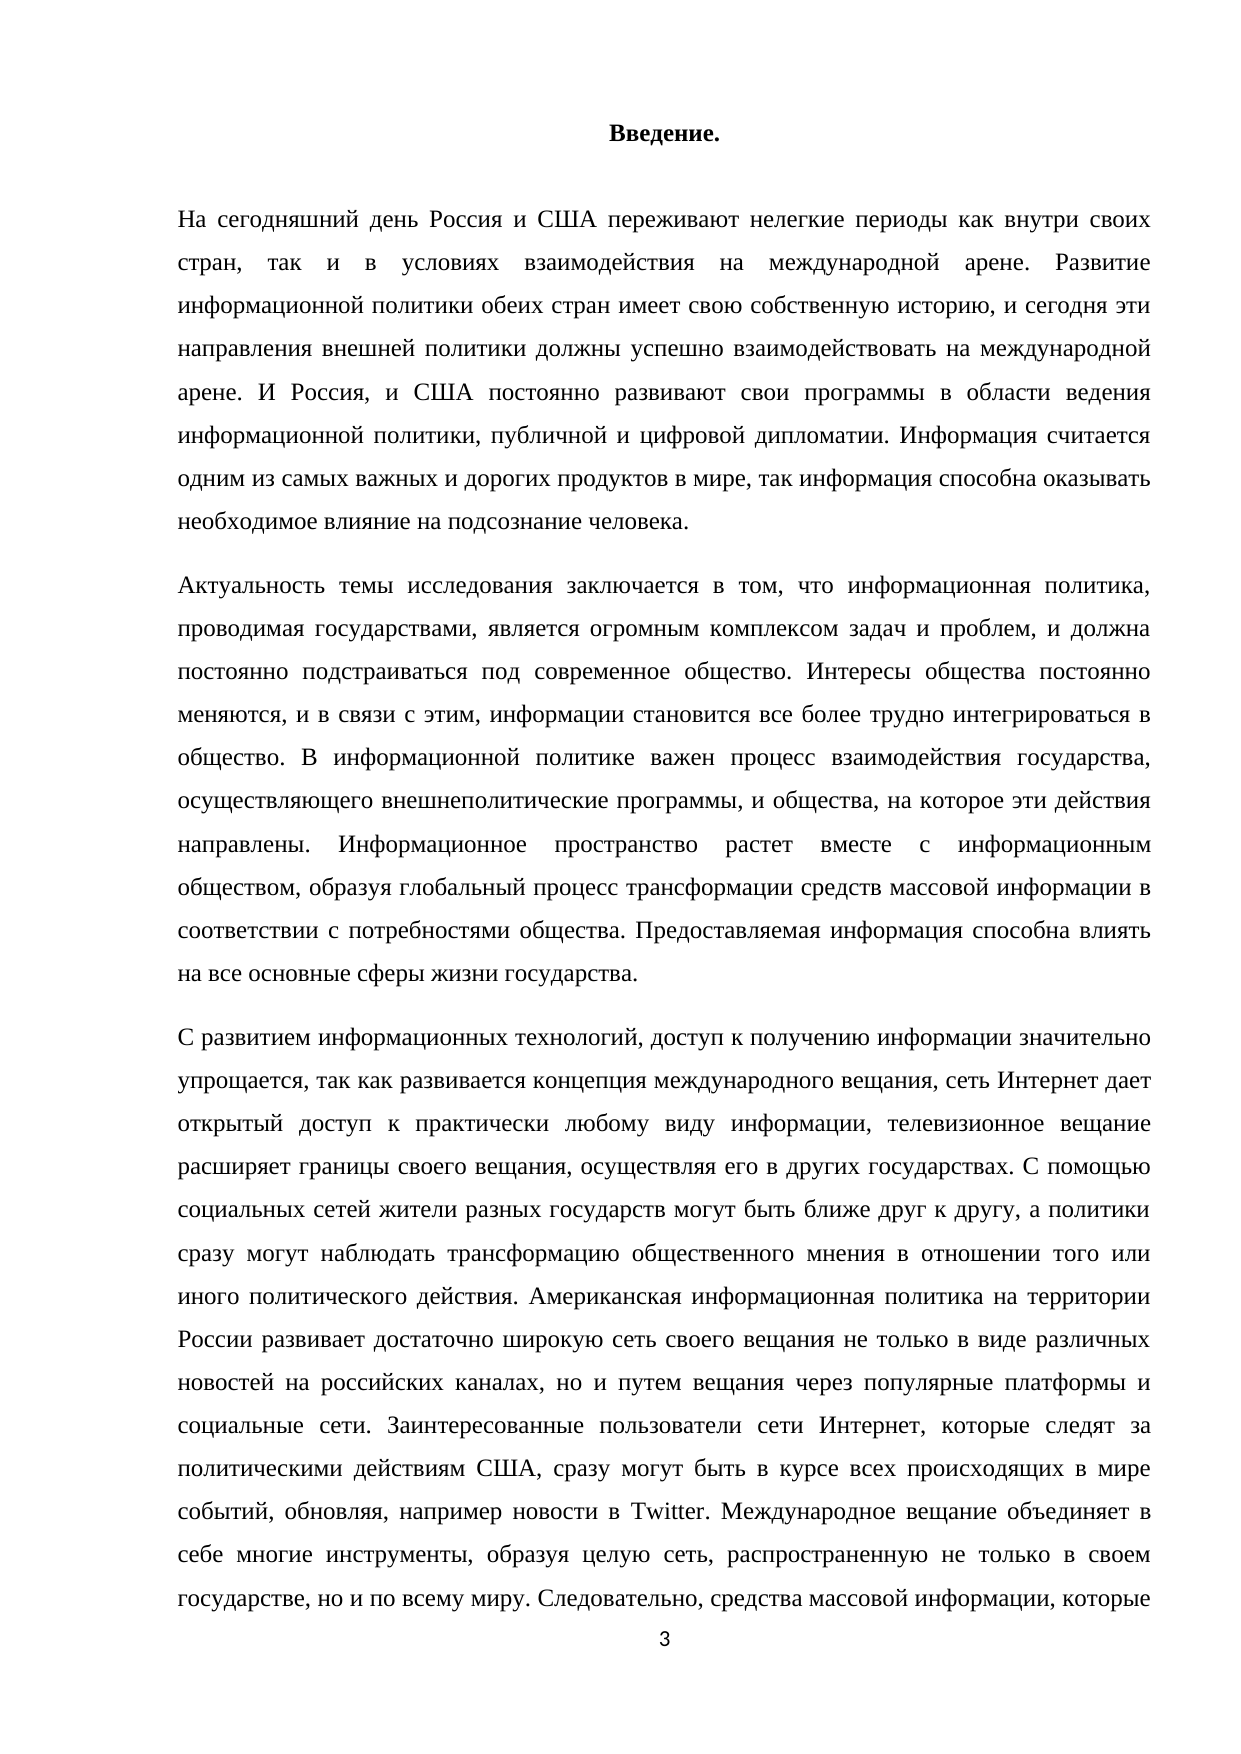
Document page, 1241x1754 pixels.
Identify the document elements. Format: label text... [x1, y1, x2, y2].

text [177, 1022, 1152, 1611]
subtitle Введение. [177, 118, 1152, 147]
text На сегодняшний день Россия и США переживают нелегкие периоды как внутри своих стран, так и в условиях взаимодействия на международной арене. Развитие информационной политики обеих стран имеет свою собственную историю, и сегодня эти направления внешней политики должны успешно взаимодействовать на международной арене. И Россия, и США постоянно развивают свои программы в области ведения информационной политики, публичной и цифровой дипломатии. Информация считается одним из самых важных и дорогих продуктов в мире, так информация способна оказывать необходимое влияние на подсознание человека. [177, 204, 1152, 535]
text Актуальность темы исследования заключается в том, что информационная политика, проводимая государствами, является огромным комплексом задач и проблем, и должна постоянно подстраиваться под современное общество. Интересы общества постоянно меняются, и в связи с этим, информации становится все более трудно интегрироваться в общество. В информационной политике важен процесс взаимодействия государства, осуществляющего внешнеполитические программы, и общества, на которое эти действия направлены. Информационное пространство растет вместе с информационным обществом, образуя глобальный процесс трансформации средств массовой информации в соответствии с потребностями общества. Предоставляемая информация способна влиять на все основные сферы жизни государства. [177, 570, 1152, 987]
